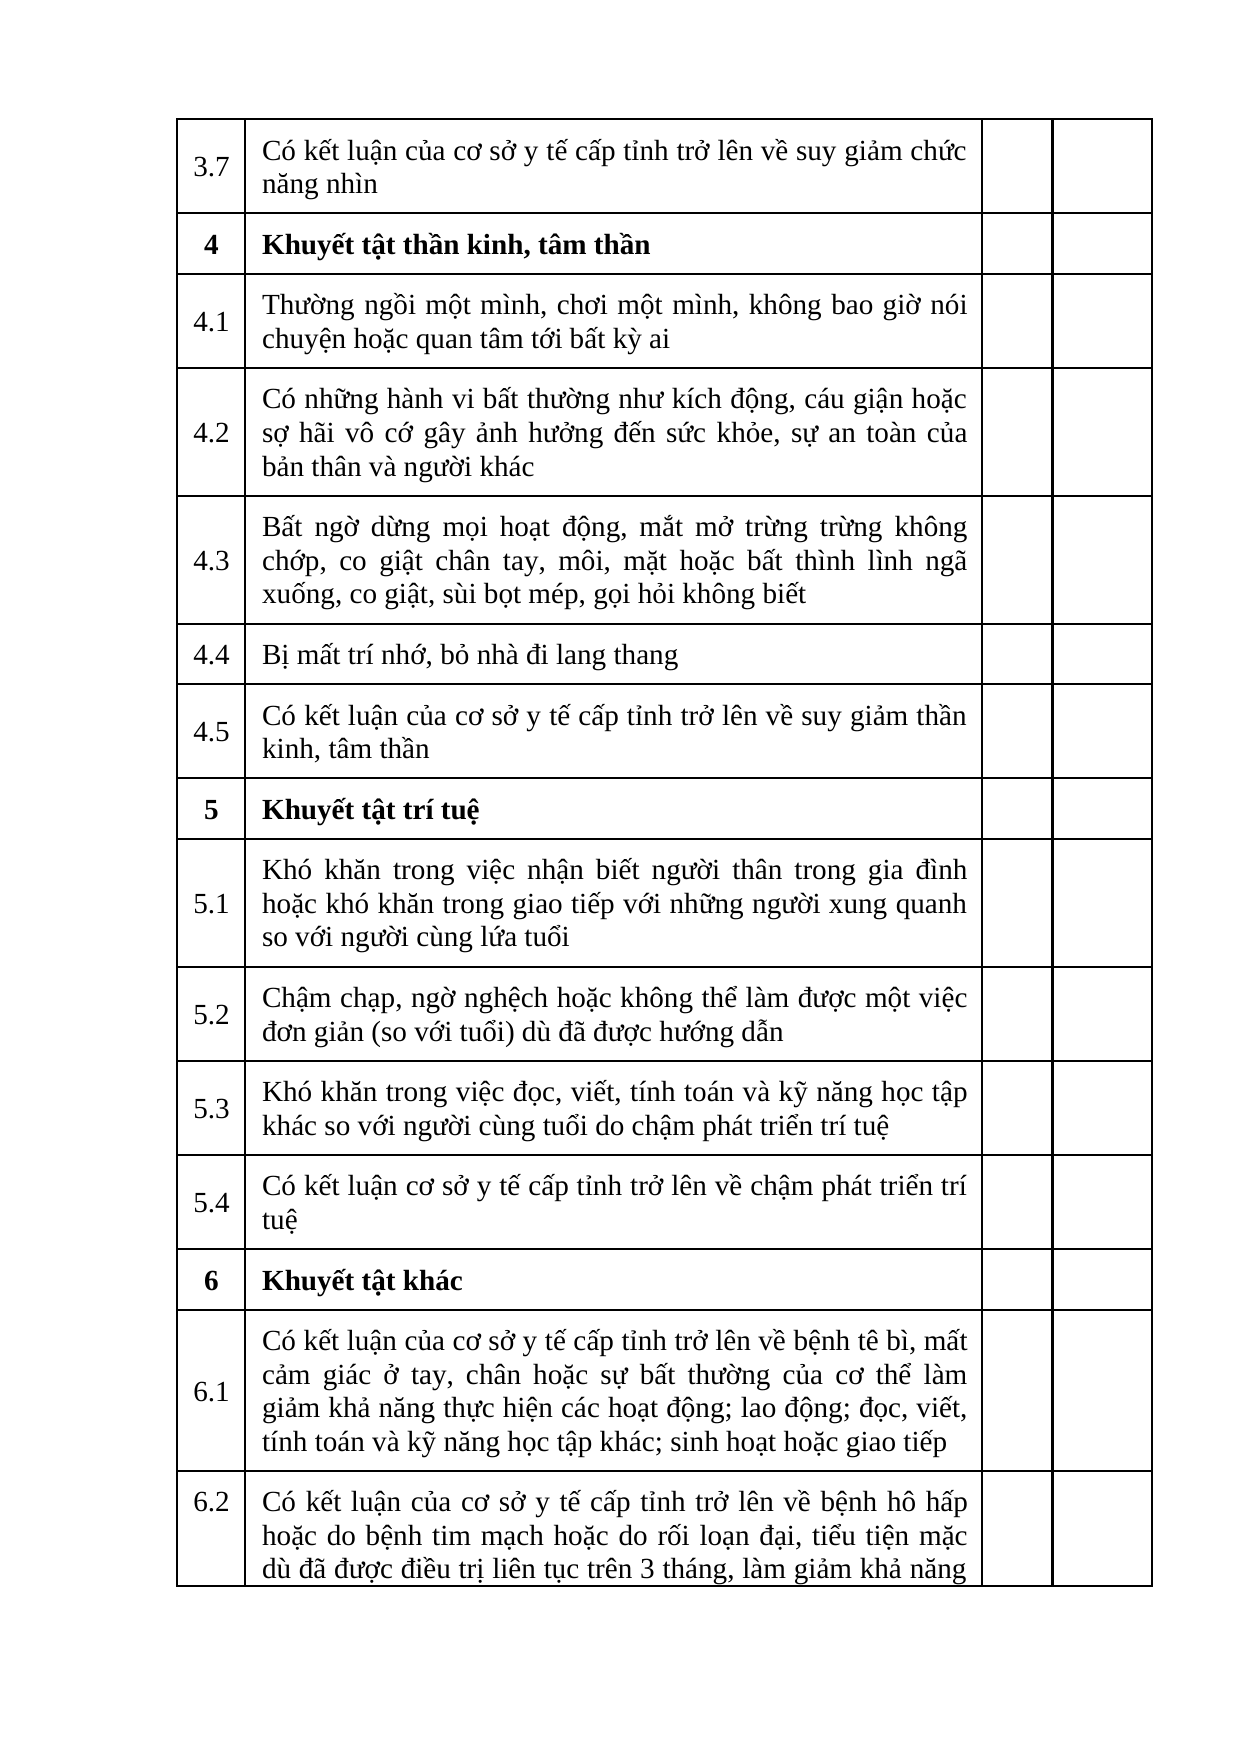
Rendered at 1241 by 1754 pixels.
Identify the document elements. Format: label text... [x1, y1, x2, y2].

table_cell 3.7 [178, 120, 244, 212]
table_cell 4.4 [178, 625, 244, 683]
table_cell [983, 1311, 1051, 1470]
table_cell Có kết luận của cơ sở y tế cấp tỉnh trở lên về suy giảm chức năng nhìn [246, 120, 981, 212]
table_cell [1054, 497, 1151, 622]
table_cell [1054, 1156, 1151, 1248]
table_cell 4.1 [178, 275, 244, 367]
table_cell Bị mất trí nhớ, bỏ nhà đi lang thang [246, 625, 981, 683]
table_cell [983, 685, 1051, 777]
table_cell [1054, 1250, 1151, 1309]
table_cell [983, 779, 1051, 838]
table_cell Có kết luận cơ sở y tế cấp tỉnh trở lên về chậm phát triển trí tuệ [246, 1156, 981, 1248]
table_cell 5 [178, 779, 244, 838]
table_cell 4 [178, 214, 244, 273]
table_cell [1054, 625, 1151, 683]
table_cell [1054, 968, 1151, 1060]
table_cell [983, 1062, 1051, 1154]
table_cell Khuyết tật thần kinh, tâm thần [246, 214, 981, 273]
table_cell [983, 968, 1051, 1060]
table_cell 6.1 [178, 1311, 244, 1470]
table_cell 5.1 [178, 840, 244, 966]
table_cell [983, 1250, 1051, 1309]
table_cell Chậm chạp, ngờ nghệch hoặc không thể làm được một việc đơn giản (so với tuổi) dù đã được hướng dẫn [246, 968, 981, 1060]
table_cell Thường ngồi một mình, chơi một mình, không bao giờ nói chuyện hoặc quan tâm tới bất kỳ ai [246, 275, 981, 367]
table_cell [983, 625, 1051, 683]
table_cell [983, 369, 1051, 495]
table_cell [983, 275, 1051, 367]
table_cell 5.4 [178, 1156, 244, 1248]
table_cell 4.3 [178, 497, 244, 622]
table_cell Khó khăn trong việc đọc, viết, tính toán và kỹ năng học tập khác so với người cùng tuổi do chậm phát triển trí tuệ [246, 1062, 981, 1154]
table_cell [983, 497, 1051, 622]
table_cell [1054, 120, 1151, 212]
table_cell 5.2 [178, 968, 244, 1060]
table_cell Có kết luận của cơ sở y tế cấp tỉnh trở lên về suy giảm thần kinh, tâm thần [246, 685, 981, 777]
table_cell [1054, 1472, 1151, 1585]
table_cell [1054, 275, 1151, 367]
table_cell [1054, 685, 1151, 777]
table_cell [983, 120, 1051, 212]
table_cell [983, 214, 1051, 273]
table_cell Có những hành vi bất thường như kích động, cáu giận hoặc sợ hãi vô cớ gây ảnh hưởng đến sức khỏe, sự an toàn của bản thân và người khác [246, 369, 981, 495]
table_cell Có kết luận của cơ sở y tế cấp tỉnh trở lên về bệnh tê bì, mất cảm giác ở tay, chân hoặc sự bất thường của cơ thể làm giảm khả năng thực hiện các hoạt động; lao động; đọc, viết, tính toán và kỹ năng học tập khác; sinh hoạt hoặc giao tiếp [246, 1311, 981, 1470]
table_cell [1054, 214, 1151, 273]
table_cell [1054, 1311, 1151, 1470]
table_cell [983, 840, 1051, 966]
table_cell Bất ngờ dừng mọi hoạt động, mắt mở trừng trừng không chớp, co giật chân tay, môi, mặt hoặc bất thình lình ngã xuống, co giật, sùi bọt mép, gọi hỏi không biết [246, 497, 981, 622]
table_cell 4.2 [178, 369, 244, 495]
table_cell [1054, 840, 1151, 966]
table_cell Khuyết tật trí tuệ [246, 779, 981, 838]
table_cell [246, 1472, 981, 1585]
table_cell [1054, 1062, 1151, 1154]
table_cell 6.2 [178, 1472, 244, 1585]
table_cell [1054, 369, 1151, 495]
table_cell Khó khăn trong việc nhận biết người thân trong gia đình hoặc khó khăn trong giao tiếp với những người xung quanh so với người cùng lứa tuổi [246, 840, 981, 966]
table_cell [983, 1472, 1051, 1585]
table_cell Khuyết tật khác [246, 1250, 981, 1309]
table_cell 5.3 [178, 1062, 244, 1154]
table_cell 4.5 [178, 685, 244, 777]
table_cell [983, 1156, 1051, 1248]
table_cell 6 [178, 1250, 244, 1309]
table_cell [1054, 779, 1151, 838]
